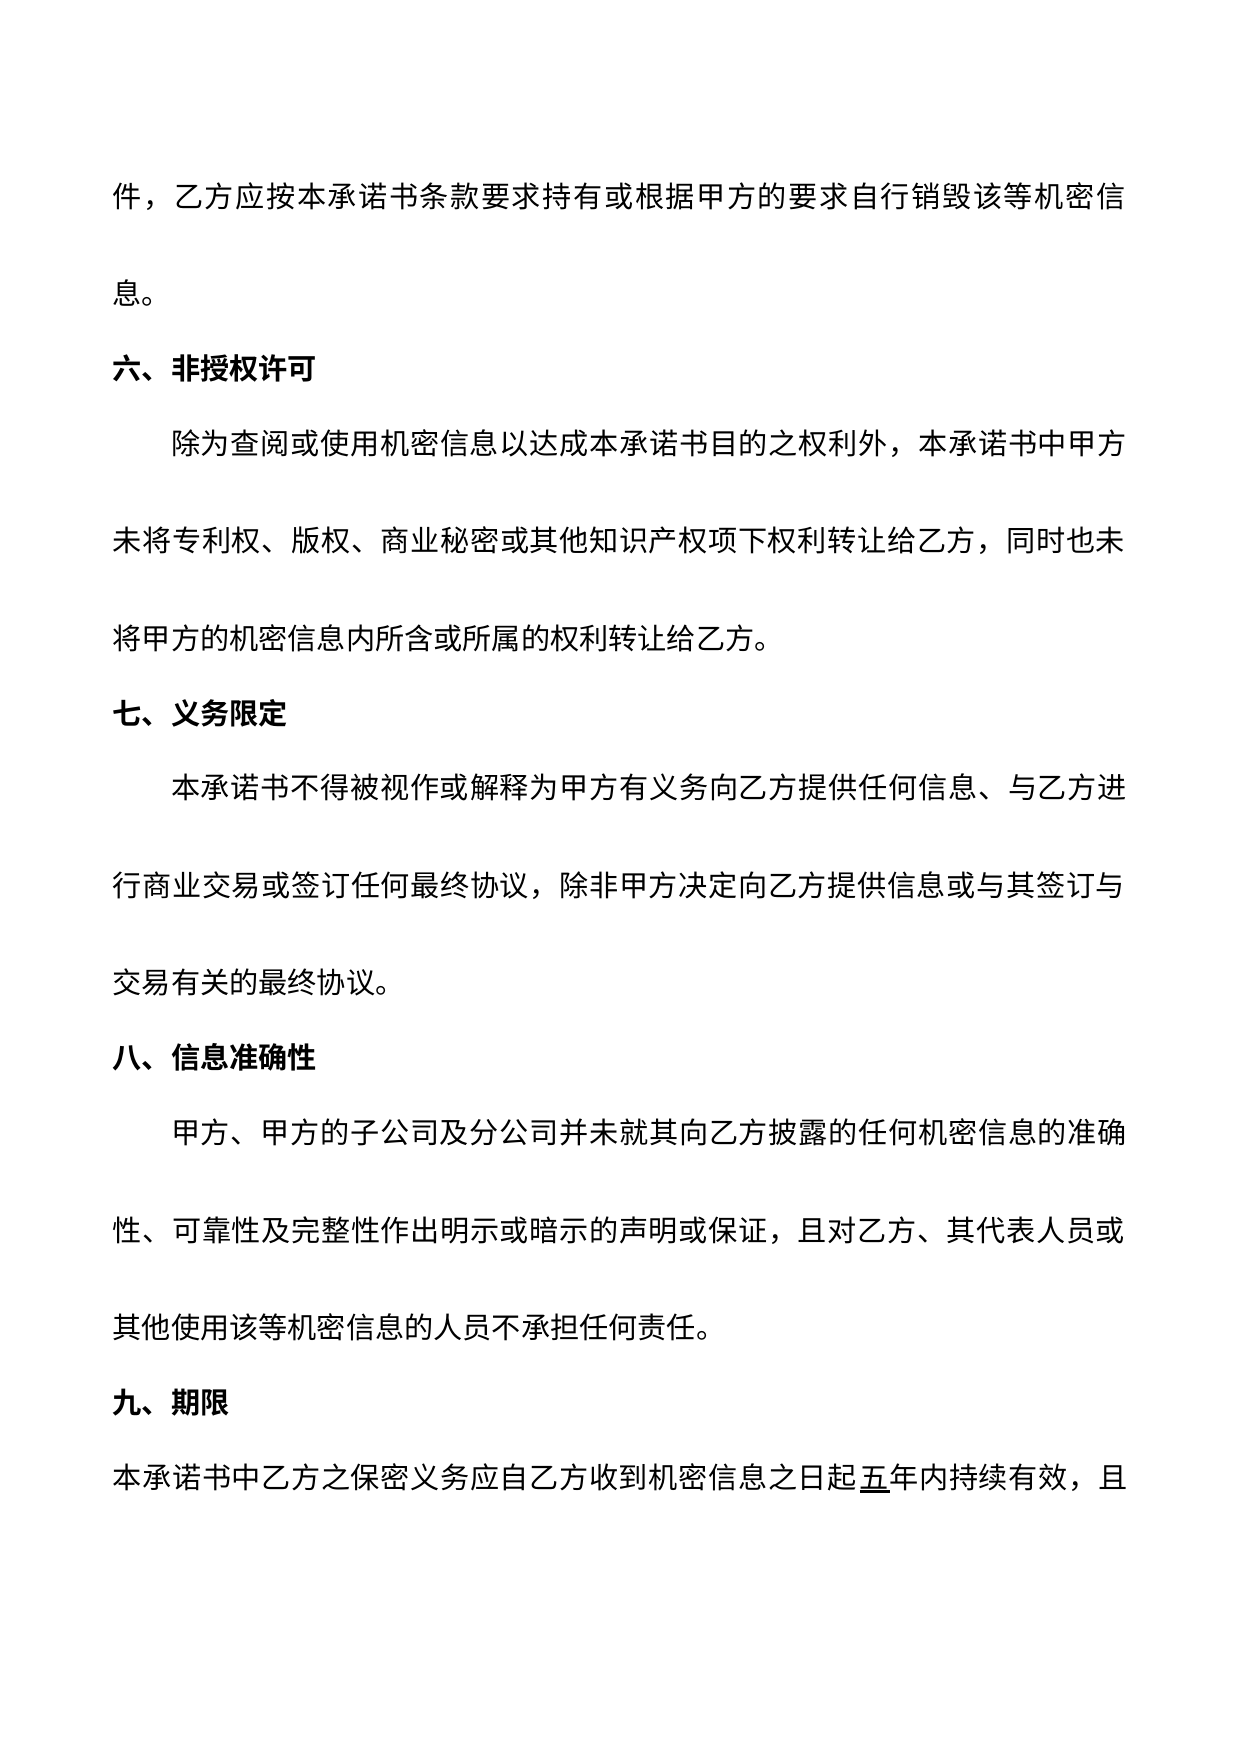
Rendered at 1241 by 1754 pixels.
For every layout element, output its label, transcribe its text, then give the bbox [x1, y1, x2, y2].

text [112, 1443, 1128, 1508]
text 本承诺书不得被视作或解释为甲方有义务向乙方提供任何信息、与乙方进行商业交易或签订任何最终协议，除非甲方决定向乙方提供信息或与其签订与交易有关的最终协议。 [112, 754, 1128, 1014]
text 六、非授权许可 [112, 346, 1128, 388]
text 七、义务限定 [112, 690, 1128, 732]
text 九、期限 [112, 1379, 1128, 1422]
text 除为查阅或使用机密信息以达成本承诺书目的之权利外，本承诺书中甲方未将专利权、版权、商业秘密或其他知识产权项下权利转让给乙方，同时也未将甲方的机密信息内所含或所属的权利转让给乙方。 [112, 409, 1128, 669]
text 甲方、甲方的子公司及分公司并未就其向乙方披露的任何机密信息的准确性、可靠性及完整性作出明示或暗示的声明或保证，且对乙方、其代表人员或其他使用该等机密信息的人员不承担任何责任。 [112, 1098, 1128, 1358]
text 八、信息准确性 [112, 1035, 1128, 1077]
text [112, 162, 1128, 324]
